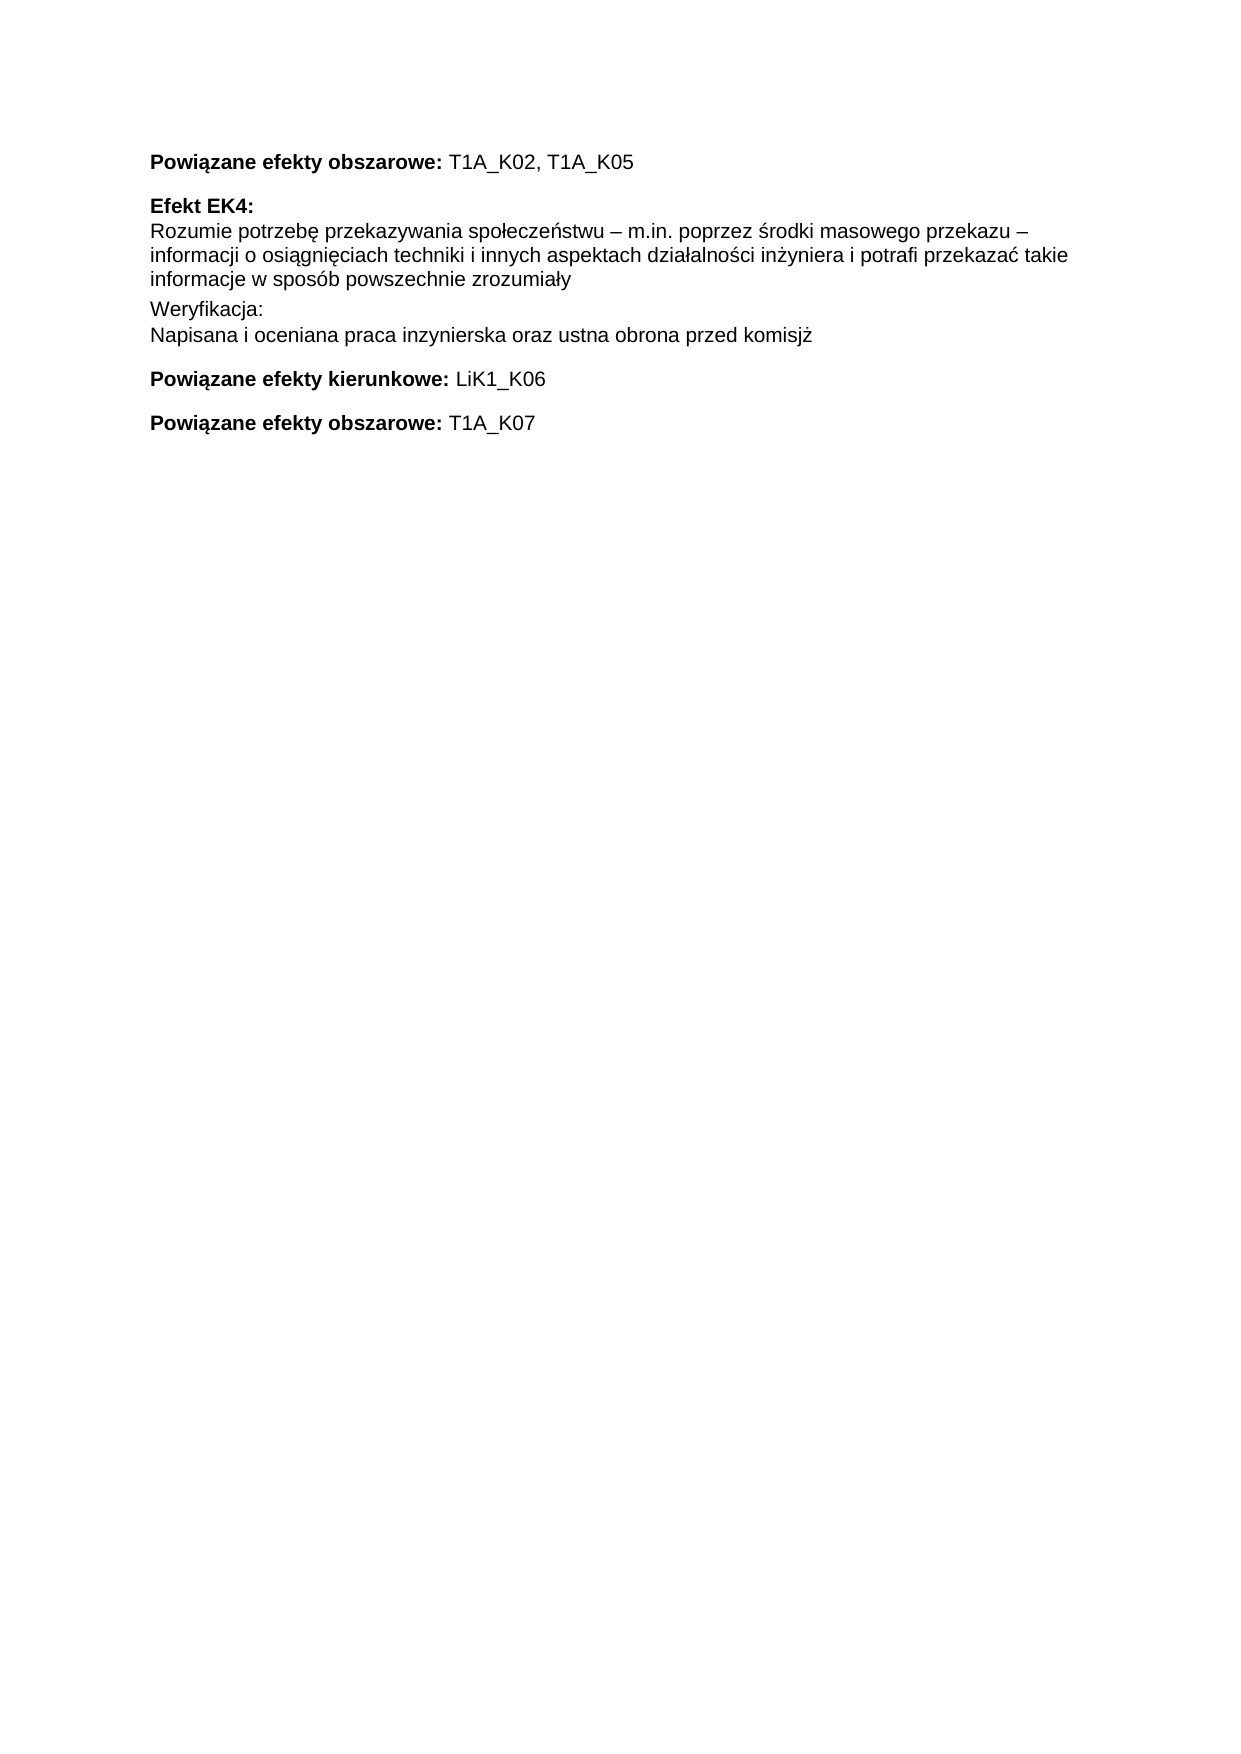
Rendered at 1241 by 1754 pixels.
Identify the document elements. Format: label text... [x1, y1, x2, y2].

text Weryfikacja: [150, 297, 1090, 321]
text Efekt EK4: [150, 194, 1090, 218]
text Powiązane efekty obszarowe: T1A_K02, T1A_K05 [150, 150, 1090, 174]
text Napisana i oceniana praca inzynierska oraz ustna obrona przed komisjż [150, 323, 1090, 347]
text Rozumie potrzebę przekazywania społeczeństwu – m.in. poprzez środki masowego przekazu – informacji o osiągnięciach techniki i innych aspektach działalności inżyniera i potrafi przekazać takie informacje w sposób powszechnie zrozumiały [150, 219, 1090, 291]
text Powiązane efekty kierunkowe: LiK1_K06 [150, 367, 1090, 391]
text Powiązane efekty obszarowe: T1A_K07 [150, 410, 1090, 434]
